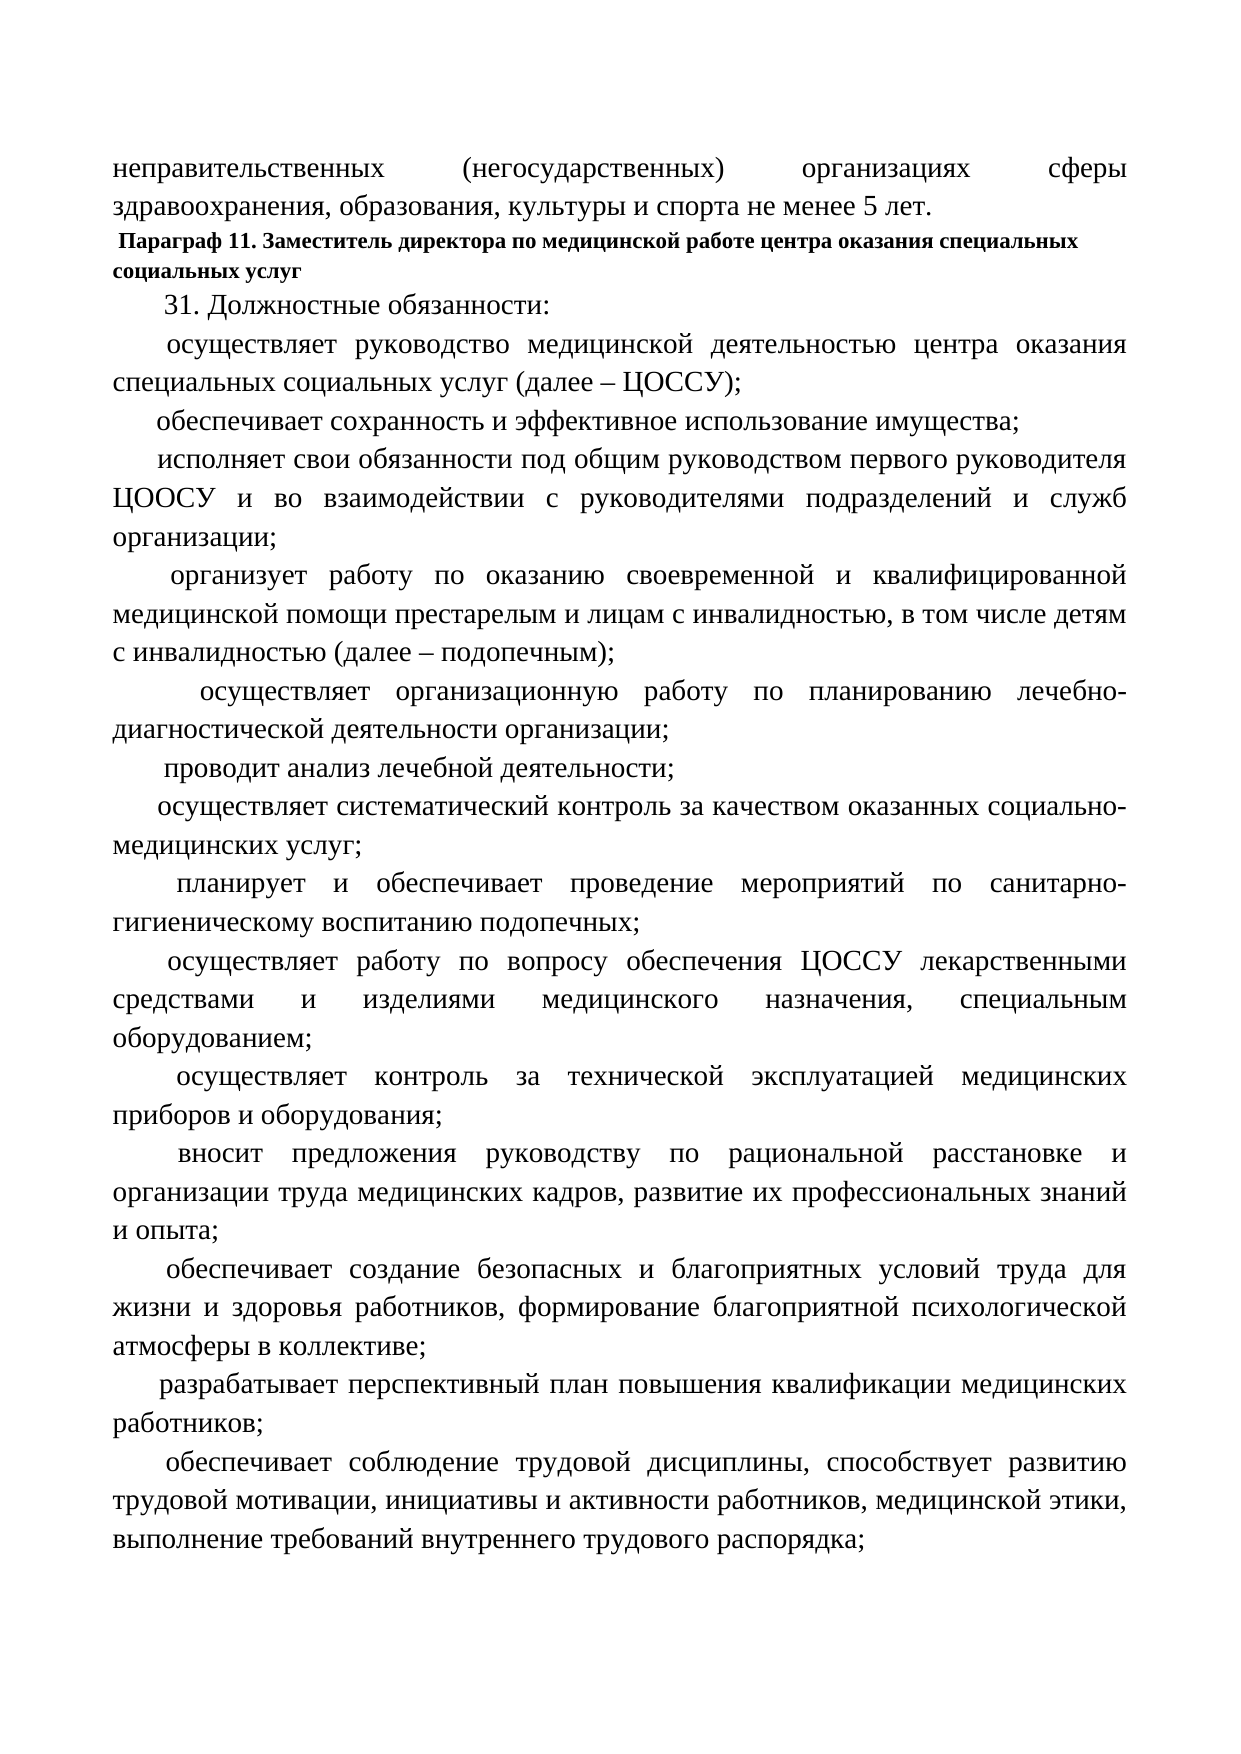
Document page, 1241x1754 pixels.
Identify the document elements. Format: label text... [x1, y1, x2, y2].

text разрабатывает перспективный план повышения квалификации медицинских работников; [112, 1367, 1128, 1439]
text осуществляет работу по вопросу обеспечения ЦОССУ лекарственными средствами и изделиями медицинского назначения, специальным оборудованием; [112, 943, 1128, 1053]
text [112, 150, 1128, 222]
text осуществляет систематический контроль за качеством оказанных социально-медицинских услуг; [112, 788, 1128, 861]
text планирует и обеспечивает проведение мероприятий по санитарно-гигиеническому воспитанию подопечных; [112, 866, 1128, 938]
text осуществляет контроль за технической эксплуатацией медицинских приборов и оборудования; [112, 1058, 1128, 1130]
text исполняет свои обязанности под общим руководством первого руководителя ЦООСУ и во взаимодействии с руководителями подразделений и служб организации; [112, 442, 1128, 552]
text вносит предложения руководству по рациональной расстановке и организации труда медицинских кадров, развитие их профессиональных знаний и опыта; [112, 1135, 1128, 1246]
text Параграф 11. Заместитель директора по медицинской работе центра оказания специальных социальных услуг [112, 227, 1128, 284]
text проводит анализ лечебной деятельности; [112, 750, 1128, 783]
text осуществляет руководство медицинской деятельностью центра оказания специальных социальных услуг (далее – ЦОССУ); [112, 326, 1128, 398]
text обеспечивает соблюдение трудовой дисциплины, способствует развитию трудовой мотивации, инициативы и активности работников, медицинской этики, выполнение требований внутреннего трудового распорядка; [112, 1444, 1128, 1554]
text 31. Должностные обязанности: [112, 287, 1128, 321]
text обеспечивает сохранность и эффективное использование имущества; [112, 403, 1128, 437]
text обеспечивает создание безопасных и благоприятных условий труда для жизни и здоровья работников, формирование благоприятной психологической атмосферы в коллективе; [112, 1251, 1128, 1362]
text осуществляет организационную работу по планированию лечебно-диагностической деятельности организации; [112, 673, 1128, 745]
text организует работу по оказанию своевременной и квалифицированной медицинской помощи престарелым и лицам с инвалидностью, в том числе детям с инвалидностью (далее – подопечным); [112, 557, 1128, 668]
